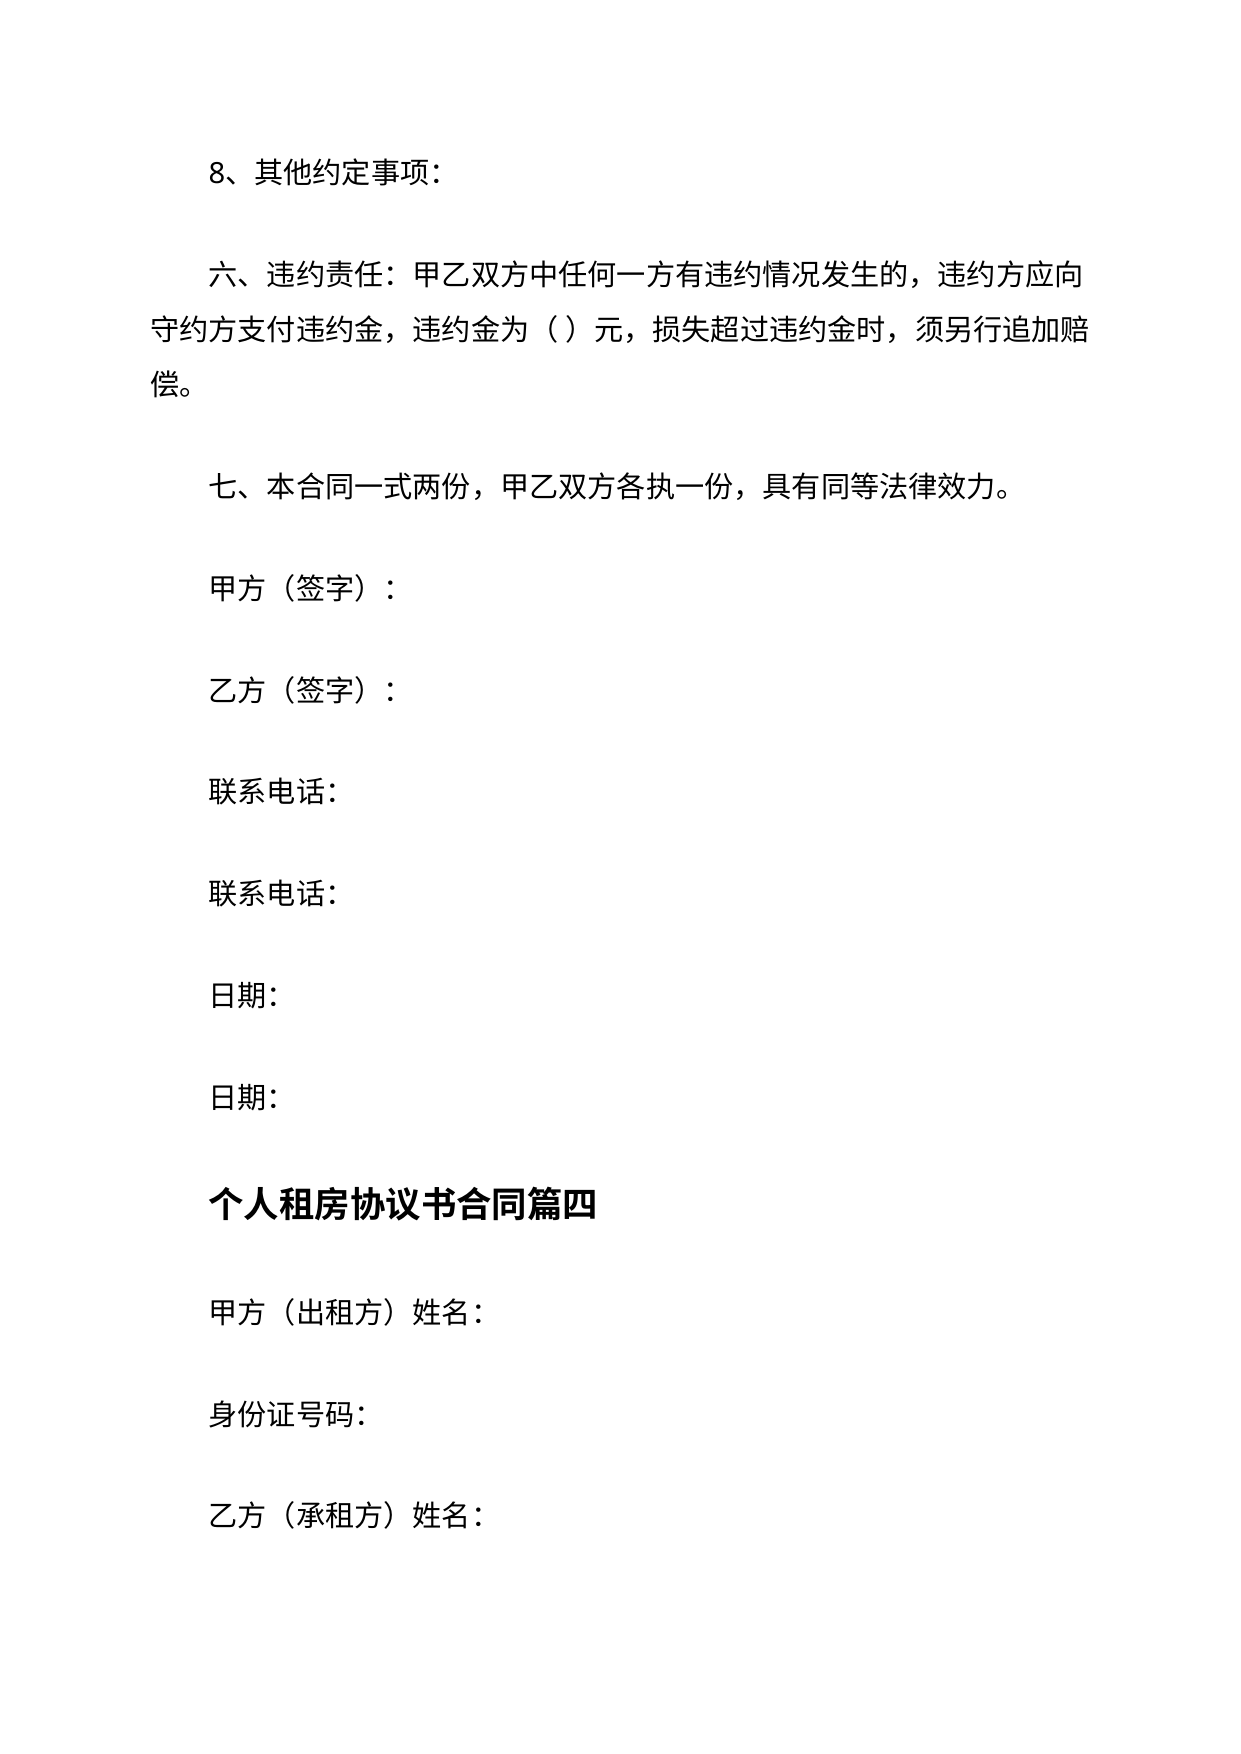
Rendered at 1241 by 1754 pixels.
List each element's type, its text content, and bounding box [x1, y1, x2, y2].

text 七、本合同一式两份，甲乙双方各执一份，具有同等法律效力。 [150, 463, 1090, 506]
text 8、其他约定事项： [150, 150, 1090, 192]
text 联系电话： [150, 769, 1090, 811]
text 甲方（出租方）姓名： [150, 1289, 1090, 1332]
text 日期： [150, 1074, 1090, 1116]
text 六、违约责任：甲乙双方中任何一方有违约情况发生的，违约方应向守约方支付违约金，违约金为（ ）元，损失超过违约金时，须另行追加赔偿。 [150, 252, 1090, 404]
text 乙方（承租方）姓名： [150, 1493, 1090, 1535]
text 日期： [150, 972, 1090, 1015]
text 联系电话： [150, 871, 1090, 913]
text 个人租房协议书合同篇四 [150, 1176, 1090, 1227]
text 乙方（签字）： [150, 667, 1090, 709]
text 甲方（签字）： [150, 565, 1090, 608]
text 身份证号码： [150, 1391, 1090, 1433]
